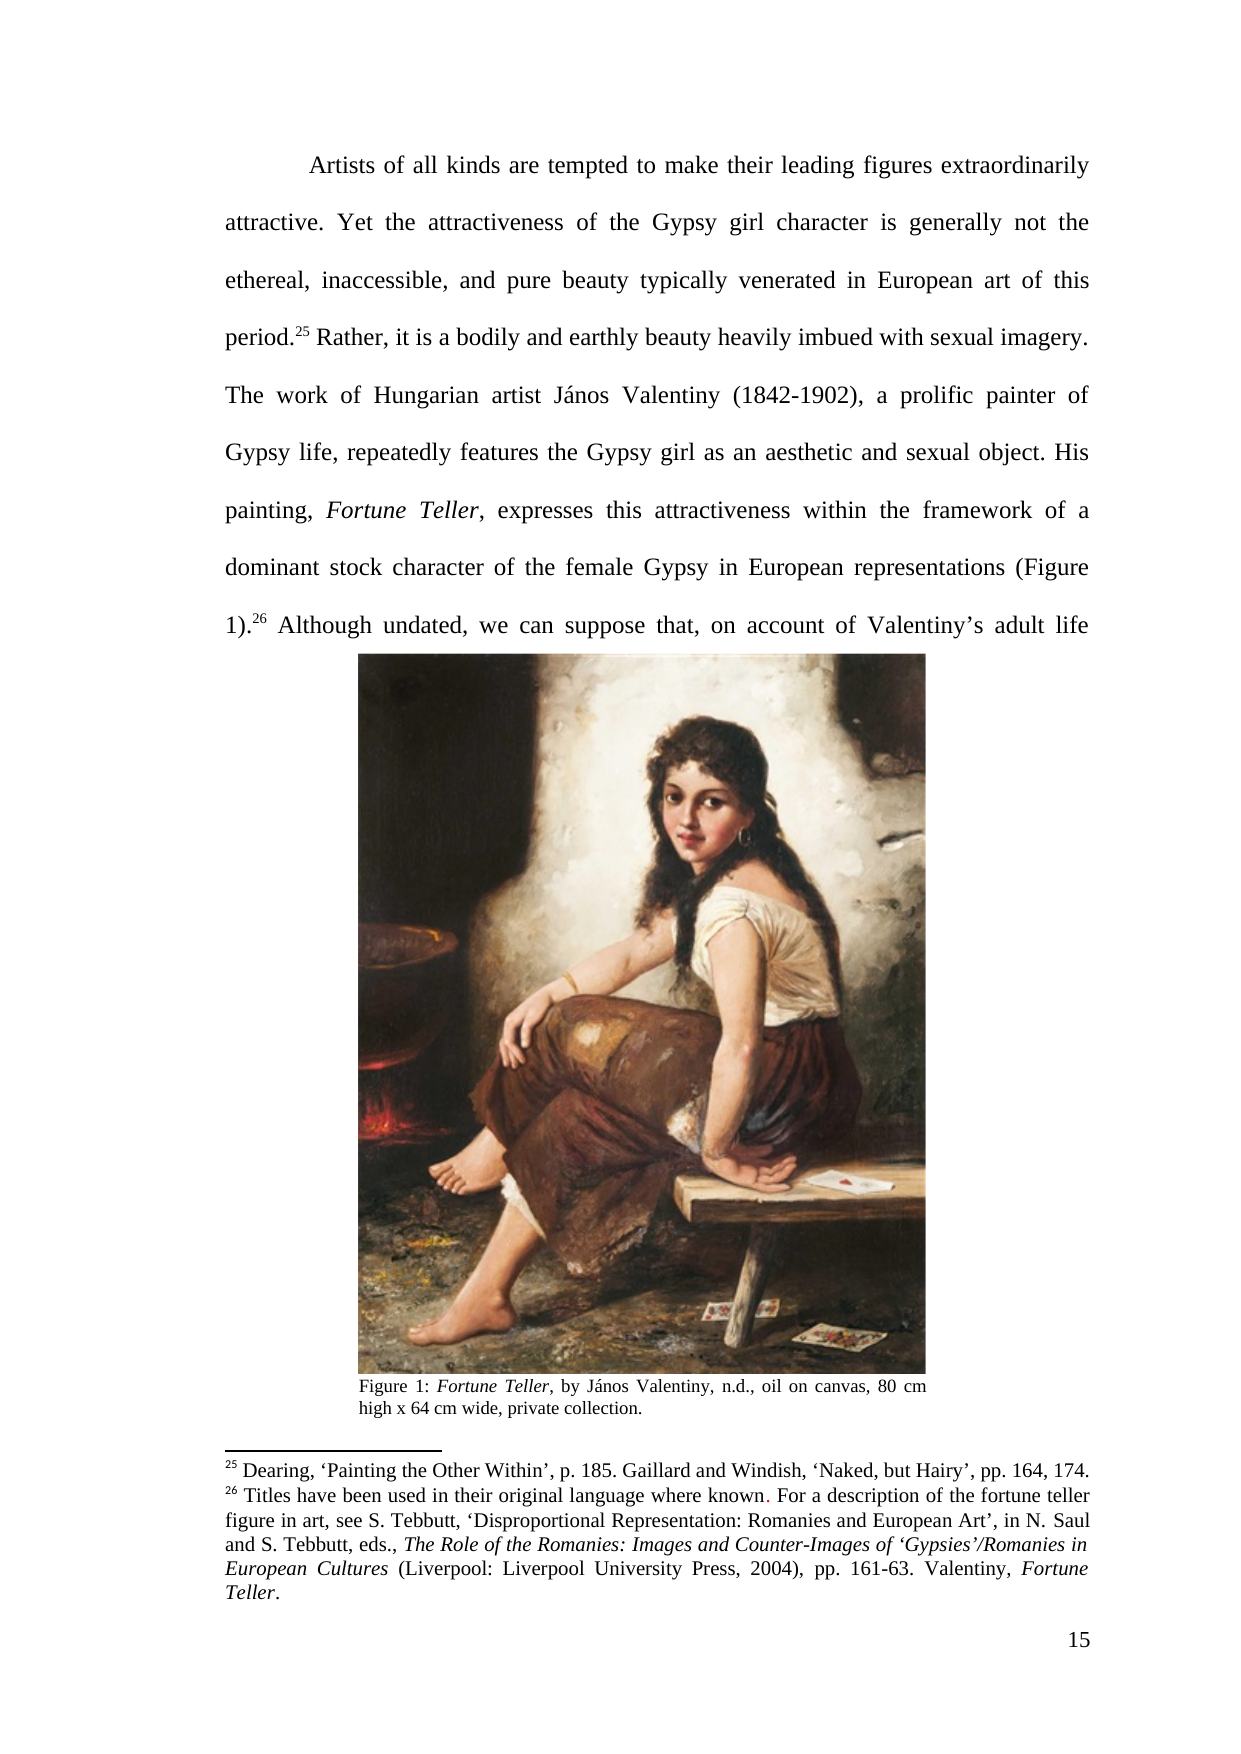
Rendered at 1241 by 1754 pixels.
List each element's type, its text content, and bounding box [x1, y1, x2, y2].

picture [358, 651, 927, 1374]
text Artists of all kinds are tempted to make their leading figures extraordinarily attractive. Yet the attractiveness of the Gypsy girl character is generally not the ethereal, inaccessible, and pure beauty typically venerated in European art of this period. Rather, it is a bodily and earthly beauty heavily imbued with sexual imagery. The work of Hungarian artist János Valentiny (1842-1902), a prolific painter of Gypsy life, repeatedly features the Gypsy girl as an aesthetic and sexual object. His painting, Fortune Teller, expresses this attractiveness within the framework of a dominant stock character of the female Gypsy in European representations (Figure 1). Although undated, we can suppose that, on account of Valentiny’s adult life being largely contained within the years of the Dual Monarchy, that it was produced in that period or, if not, in the years immediately prior. Rather than focusing on prophesying, the fortune teller’s large eyes look out of the frame enticingly, in a way that is typical of such paintings. She has long, dark hair made up of curls. Unblemished olive skin is shown as her pose foregrounds bare feet and arms, which also form a part of the Romany pulchritude topos identified by Saul. In this instance, the Gypsy girl additionally displays exposed shoulders, highlighted by their being angled towards the viewer. [225, 150, 1090, 639]
